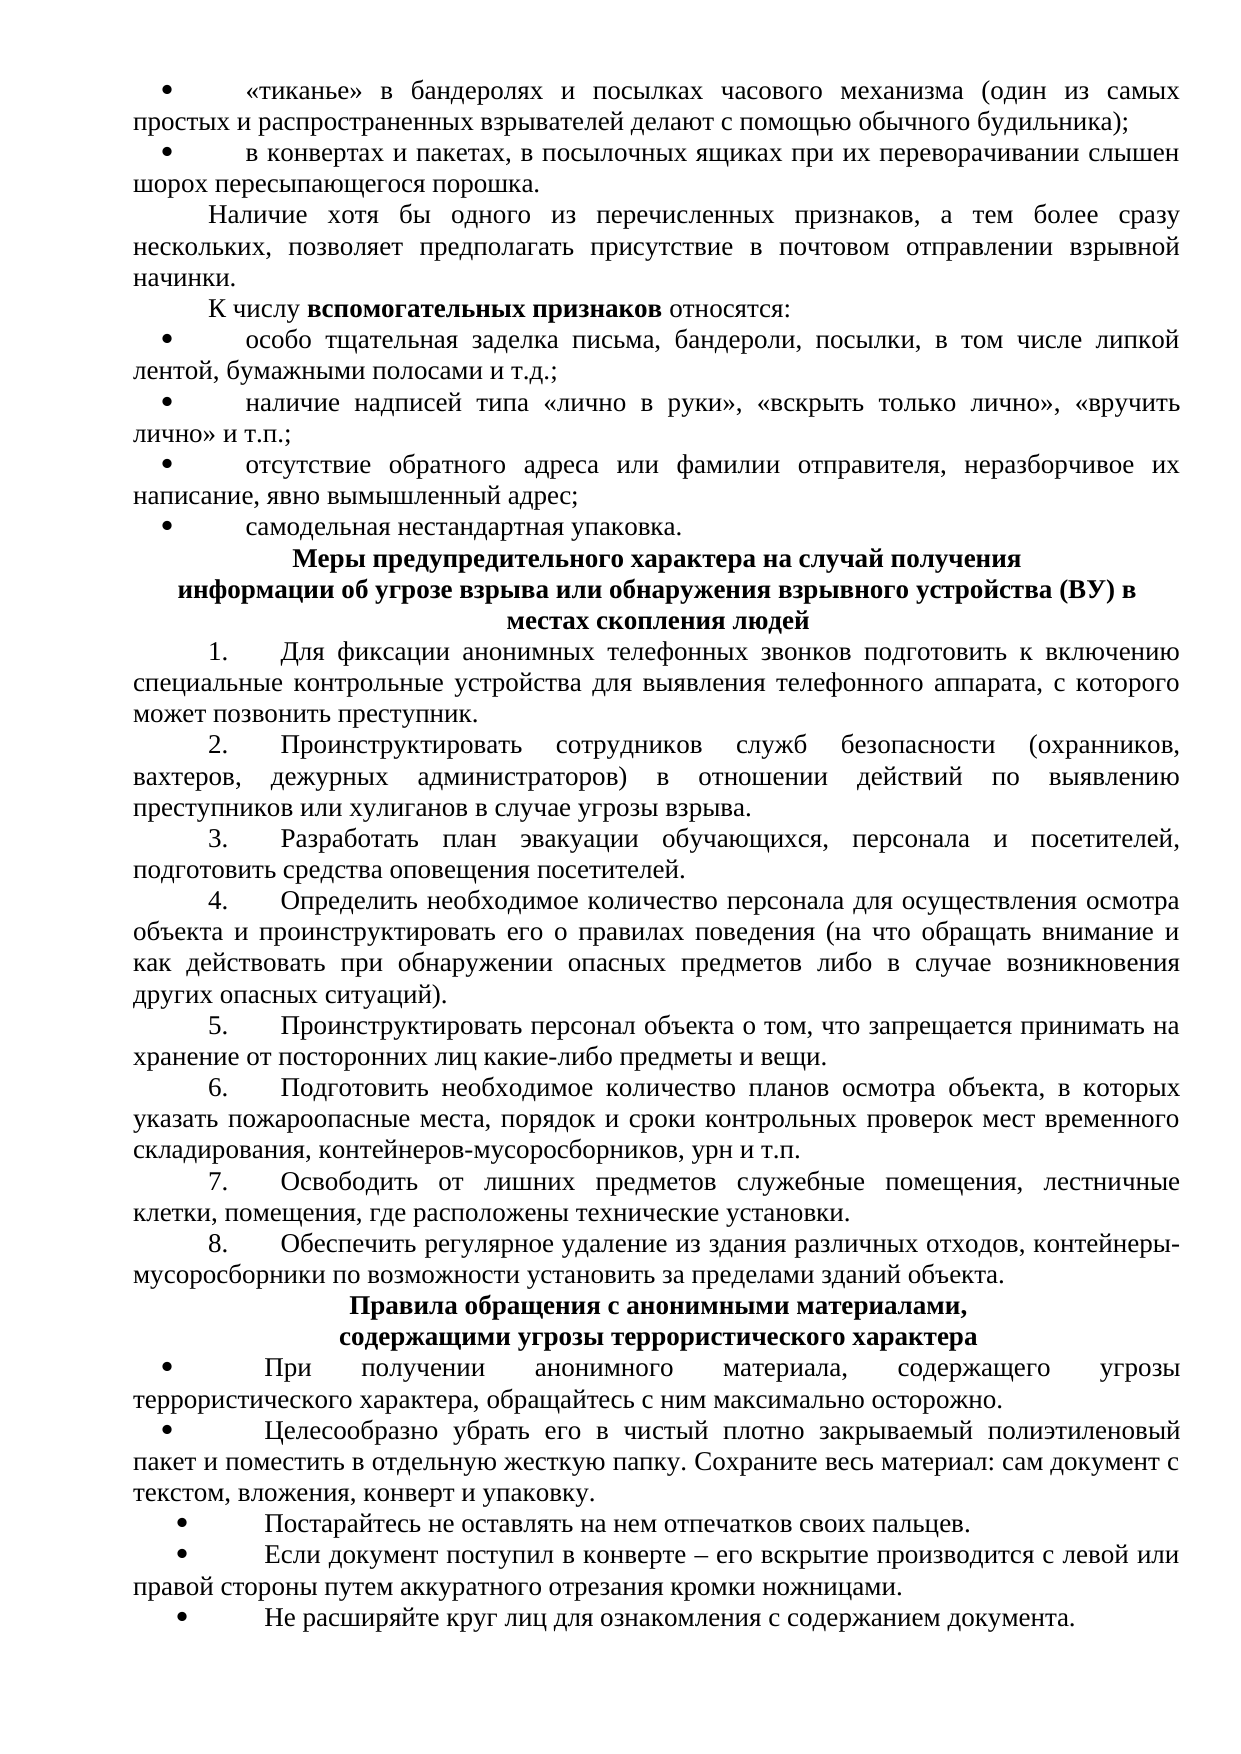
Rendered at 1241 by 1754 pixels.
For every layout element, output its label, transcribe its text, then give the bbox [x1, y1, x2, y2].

text Наличие хотя бы одного из перечисленных признаков, а тем более сразу нескольких, позволяет предполагать присутствие в почтовом отправлении взрывной начинки. [133, 199, 1181, 292]
list «тиканье» в бандеролях и посылках часового механизма (один из самых простых и распространенных взрывателей делают с помощью обычного будильника); [133, 74, 1181, 136]
list Проинструктировать сотрудников служб безопасности (охранников, вахтеров, дежурных администраторов) в отношении действий по выявлению преступников или хулиганов в случае угрозы взрыва. [133, 728, 1181, 822]
list в конвертах и пакетах, в посылочных ящиках при их переворачивании слышен шорох пересыпающегося порошка. [133, 136, 1181, 199]
list Проинструктировать персонал объекта о том, что запрещается принимать на хранение от посторонних лиц какие-либо предметы и вещи. [133, 1009, 1181, 1071]
list Целесообразно убрать его в чистый плотно закрываемый полиэтиленовый пакет и поместить в отдельную жесткую папку. Сохраните весь материал: сам документ с текстом, вложения, конверт и упаковку. [133, 1414, 1181, 1507]
list Постарайтесь не оставлять на нем отпечатков своих пальцев. [133, 1507, 1181, 1539]
list Обеспечить регулярное удаление из здания различных отходов, контейнеры-мусоросборники по возможности установить за пределами зданий объекта. [133, 1227, 1181, 1289]
list Освободить от лишних предметов служебные помещения, лестничные клетки, помещения, где расположены технические установки. [133, 1164, 1181, 1227]
text К числу вспомогательных признаков относятся: [133, 292, 1181, 323]
list Не расширяйте круг лиц для ознакомления с содержанием документа. [133, 1601, 1181, 1632]
list наличие надписей типа «лично в руки», «вскрыть только лично», «вручить лично» и т.п.; [133, 386, 1181, 448]
list отсутствие обратного адреса или фамилии отправителя, неразборчивое их написание, явно вымышленный адрес; [133, 448, 1181, 510]
list Для фиксации анонимных телефонных звонков подготовить к включению специальные контрольные устройства для выявления телефонного аппарата, с которого может позвонить преступник. [133, 635, 1181, 728]
text содержащими угрозы террористического характера [135, 1320, 1182, 1351]
text информации об угрозе взрыва или обнаружения взрывного устройства (ВУ) в местах скопления людей [133, 573, 1181, 635]
list Определить необходимое количество персонала для осуществления осмотра объекта и проинструктировать его о правилах поведения (на что обращать внимание и как действовать при обнаружении опасных предметов либо в случае возникновения других опасных ситуаций). [133, 884, 1181, 1009]
text Меры предупредительного характера на случай получения [133, 542, 1181, 573]
list Разработать план эвакуации обучающихся, персонала и посетителей, подготовить средства оповещения посетителей. [133, 822, 1181, 884]
list самодельная нестандартная упаковка. [133, 510, 1181, 542]
list При получении анонимного материала, содержащего угрозы террористического характера, обращайтесь с ним максимально осторожно. [133, 1351, 1181, 1414]
text Правила обращения с анонимными материалами, [135, 1289, 1182, 1320]
list Если документ поступил в конверте – его вскрытие производится с левой или правой стороны путем аккуратного отрезания кромки ножницами. [133, 1539, 1181, 1601]
list особо тщательная заделка письма, бандероли, посылки, в том числе липкой лентой, бумажными полосами и т.д.; [133, 323, 1181, 386]
list Подготовить необходимое количество планов осмотра объекта, в которых указать пожароопасные места, порядок и сроки контрольных проверок мест временного складирования, контейнеров-мусоросборников, урн и т.п. [133, 1071, 1181, 1164]
